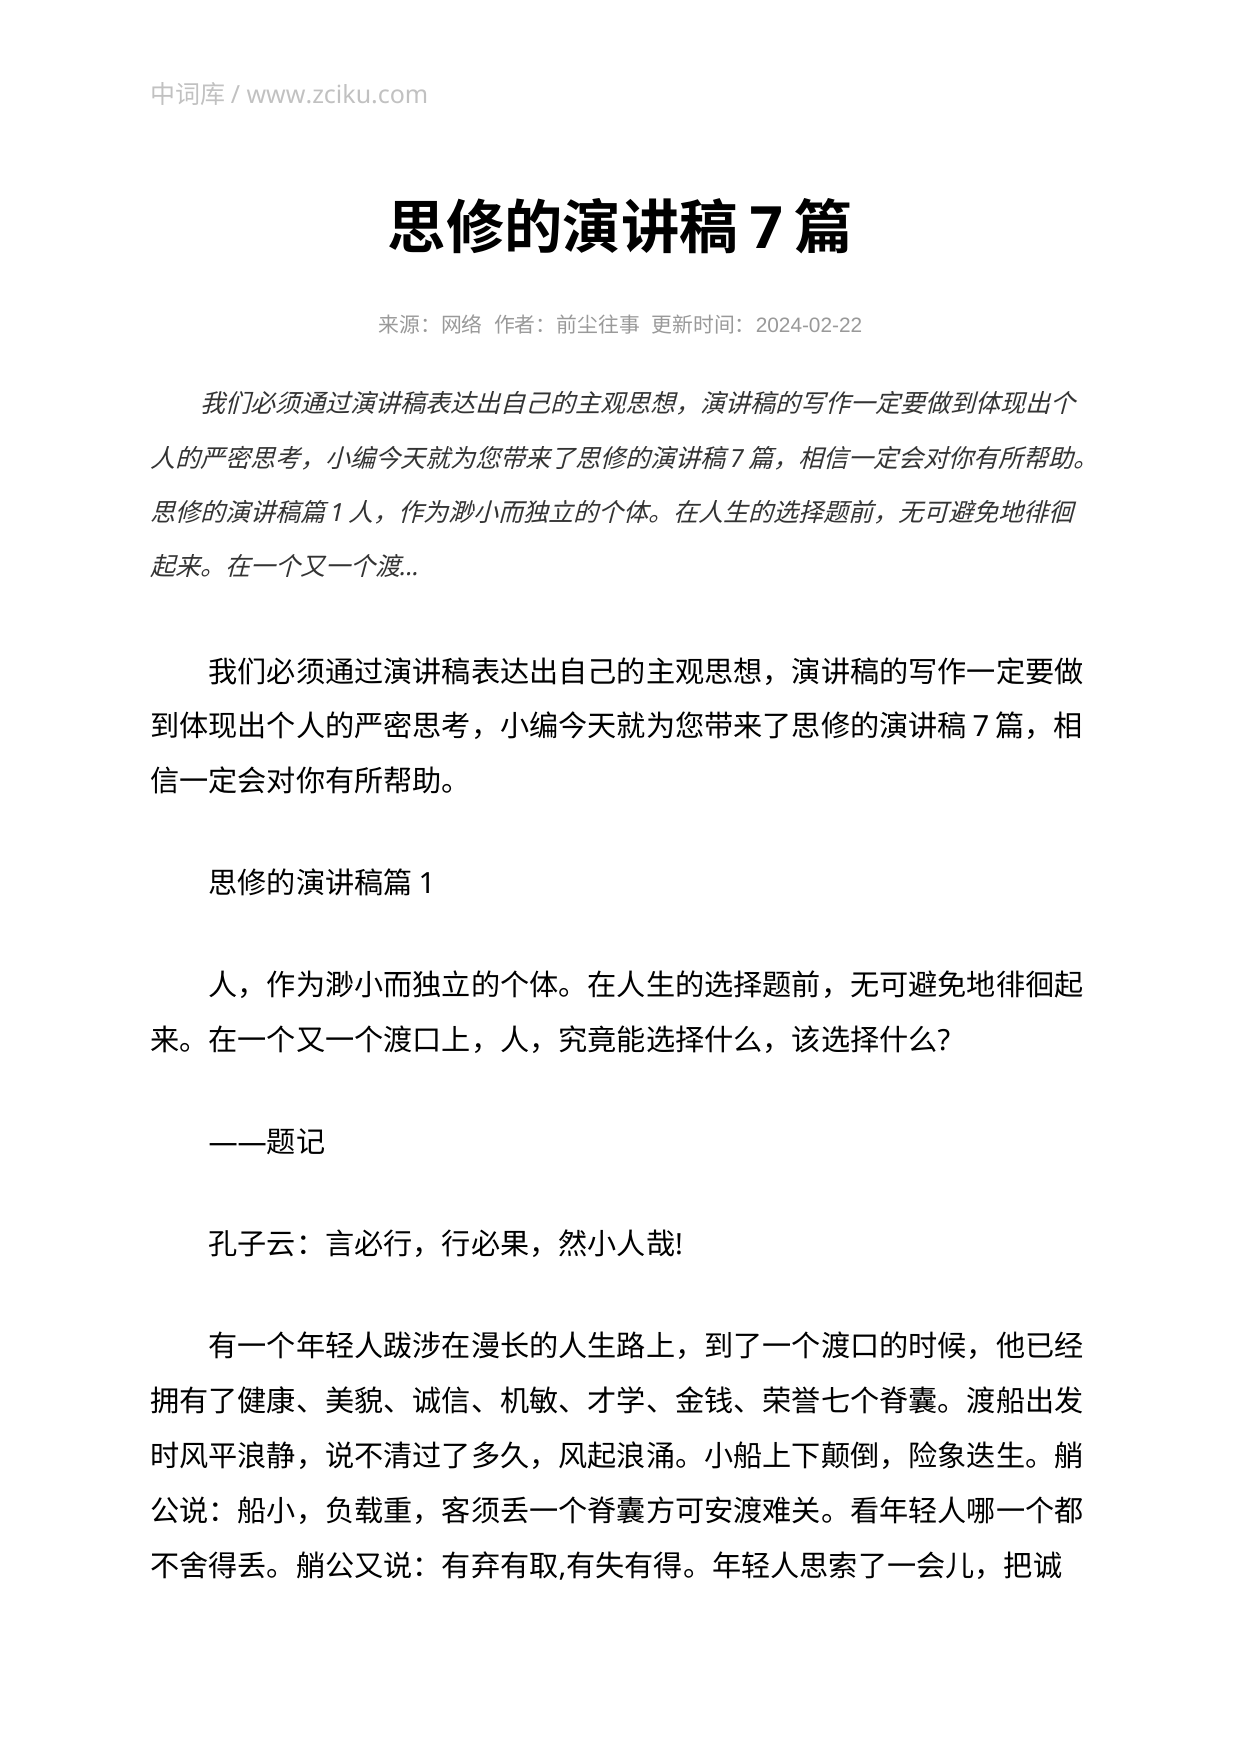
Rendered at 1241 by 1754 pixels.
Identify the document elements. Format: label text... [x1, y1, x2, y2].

subtitle 思修的演讲稿7篇 [150, 181, 1090, 266]
text 思修的演讲稿篇1 [150, 860, 1090, 902]
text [150, 1323, 1090, 1584]
text 来源：网络 作者：前尘往事 更新时间：2024-02-22 [150, 313, 1090, 337]
text 人，作为渺小而独立的个体。在人生的选择题前，无可避免地徘徊起来。在一个又一个渡口上，人，究竟能选择什么，该选择什么? [150, 962, 1090, 1059]
text 孔子云：言必行，行必果，然小人哉! [150, 1221, 1090, 1263]
text 我们必须通过演讲稿表达出自己的主观思想，演讲稿的写作一定要做到体现出个人的严密思考，小编今天就为您带来了思修的演讲稿7篇，相信一定会对你有所帮助。思修的演讲稿篇1人，作为渺小而独立的个体。在人生的选择题前，无可避免地徘徊起来。在一个又一个渡... [150, 384, 1090, 583]
text ——题记 [150, 1119, 1090, 1161]
text 我们必须通过演讲稿表达出自己的主观思想，演讲稿的写作一定要做到体现出个人的严密思考，小编今天就为您带来了思修的演讲稿7篇，相信一定会对你有所帮助。 [150, 648, 1090, 800]
